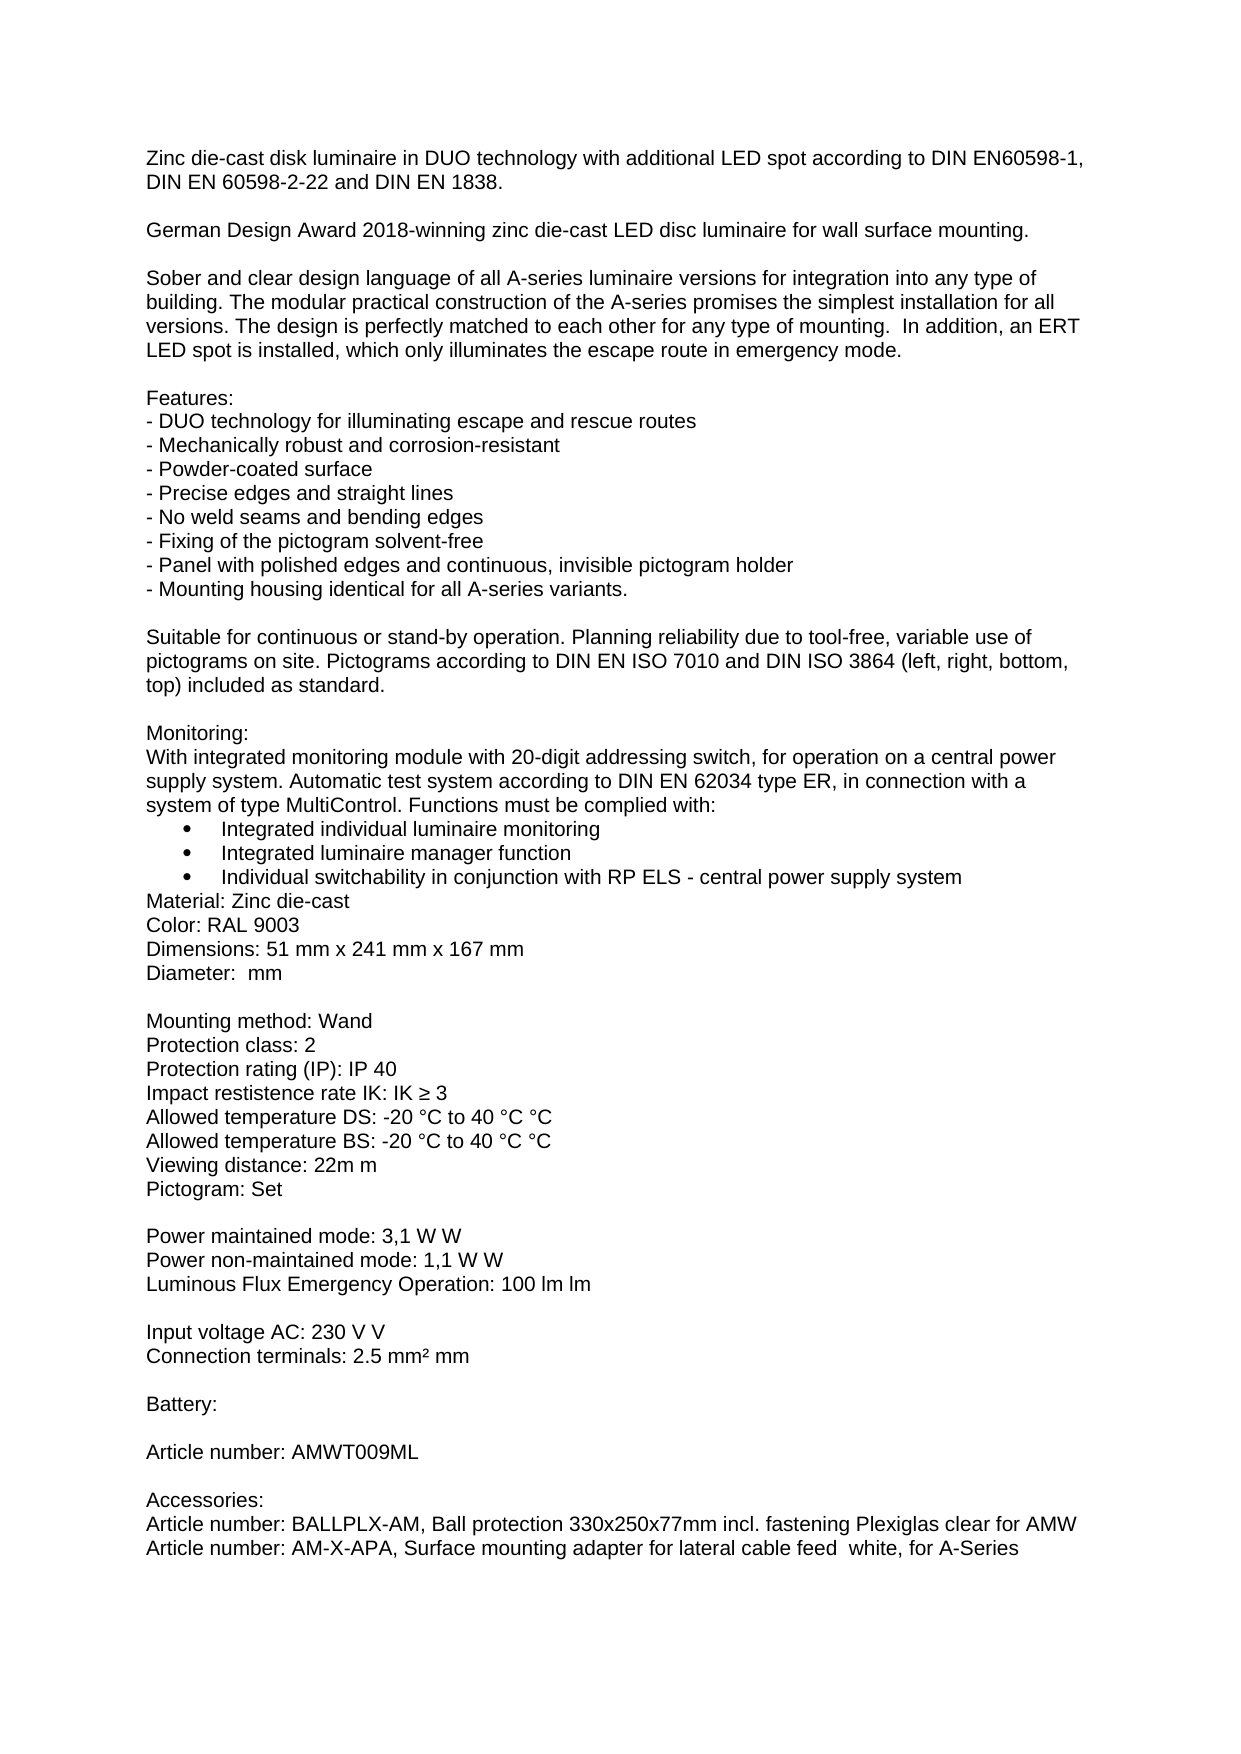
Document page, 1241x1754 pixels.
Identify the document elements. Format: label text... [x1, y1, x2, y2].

list Individual switchability in conjunction with RP ELS - central power supply system [183, 865, 1094, 889]
text Zinc die-cast disk luminaire in DUO technology with additional LED spot according to DIN EN60598-1, DIN EN 60598-2-22 and DIN EN 1838.German Design Award 2018-winning zinc die-cast LED disc luminaire for wall surface mounting. Sober and clear design language of all A-series luminaire versions for integration into any type of building. The modular practical construction of the A-series promises the simplest installation for all versions. The design is perfectly matched to each other for any type of mounting. In addition, an ERT LED spot is installed, which only illuminates the escape route in emergency mode. Features:- DUO technology for illuminating escape and rescue routes- Mechanically robust and corrosion-resistant- Powder-coated surface- Precise edges and straight lines- No weld seams and bending edges- Fixing of the pictogram solvent-free- Panel with polished edges and continuous, invisible pictogram holder- Mounting housing identical for all A-series variants.Suitable for continuous or stand-by operation. Planning reliability due to tool-free, variable use of pictograms on site. Pictograms according to DIN EN ISO 7010 and DIN ISO 3864 (left, right, bottom, top) included as standard. [146, 146, 1094, 697]
text Pictogram: Set [146, 1176, 1094, 1200]
text Article number: AMWT009ML [146, 1440, 1094, 1464]
text Monitoring: [146, 721, 1094, 745]
text With integrated monitoring module with 20-digit addressing switch, for operation on a central power supply system. Automatic test system according to DIN EN 62034 type ER, in connection with a system of type MultiControl. Functions must be complied with: [146, 745, 1094, 817]
text Article number: BALLPLX-AM, Ball protection 330x250x77mm incl. fastening Plexiglas clear for AMW [146, 1512, 1094, 1536]
text Allowed temperature DS: -20 °C to 40 °C °C [146, 1104, 1094, 1128]
text Protection rating (IP): IP 40 [146, 1057, 1094, 1081]
text Color: RAL 9003 [146, 913, 1094, 937]
text Connection terminals: 2.5 mm² mm [146, 1344, 1094, 1368]
text Viewing distance: 22m m [146, 1152, 1094, 1176]
text Accessories: [146, 1488, 1094, 1512]
text Impact restistence rate IK: IK ≥ 3 [146, 1081, 1094, 1104]
text Power non-maintained mode: 1,1 W W [146, 1248, 1094, 1272]
text Dimensions: 51 mm x 241 mm x 167 mm [146, 937, 1094, 961]
text Mounting method: Wand [146, 1009, 1094, 1033]
text Power maintained mode: 3,1 W W [146, 1224, 1094, 1248]
list Integrated individual luminaire monitoring [183, 817, 1094, 841]
text Allowed temperature BS: -20 °C to 40 °C °C [146, 1128, 1094, 1152]
text Battery: [146, 1392, 1094, 1416]
text Input voltage AC: 230 V V [146, 1320, 1094, 1344]
text Article number: AM-X-APA, Surface mounting adapter for lateral cable feed white, for A-Series [146, 1536, 1094, 1560]
list Integrated luminaire manager function [183, 841, 1094, 865]
text Material: Zinc die-cast [146, 889, 1094, 913]
text Diameter: mm [146, 961, 1094, 985]
text Luminous Flux Emergency Operation: 100 lm lm [146, 1272, 1094, 1296]
text Protection class: 2 [146, 1033, 1094, 1057]
